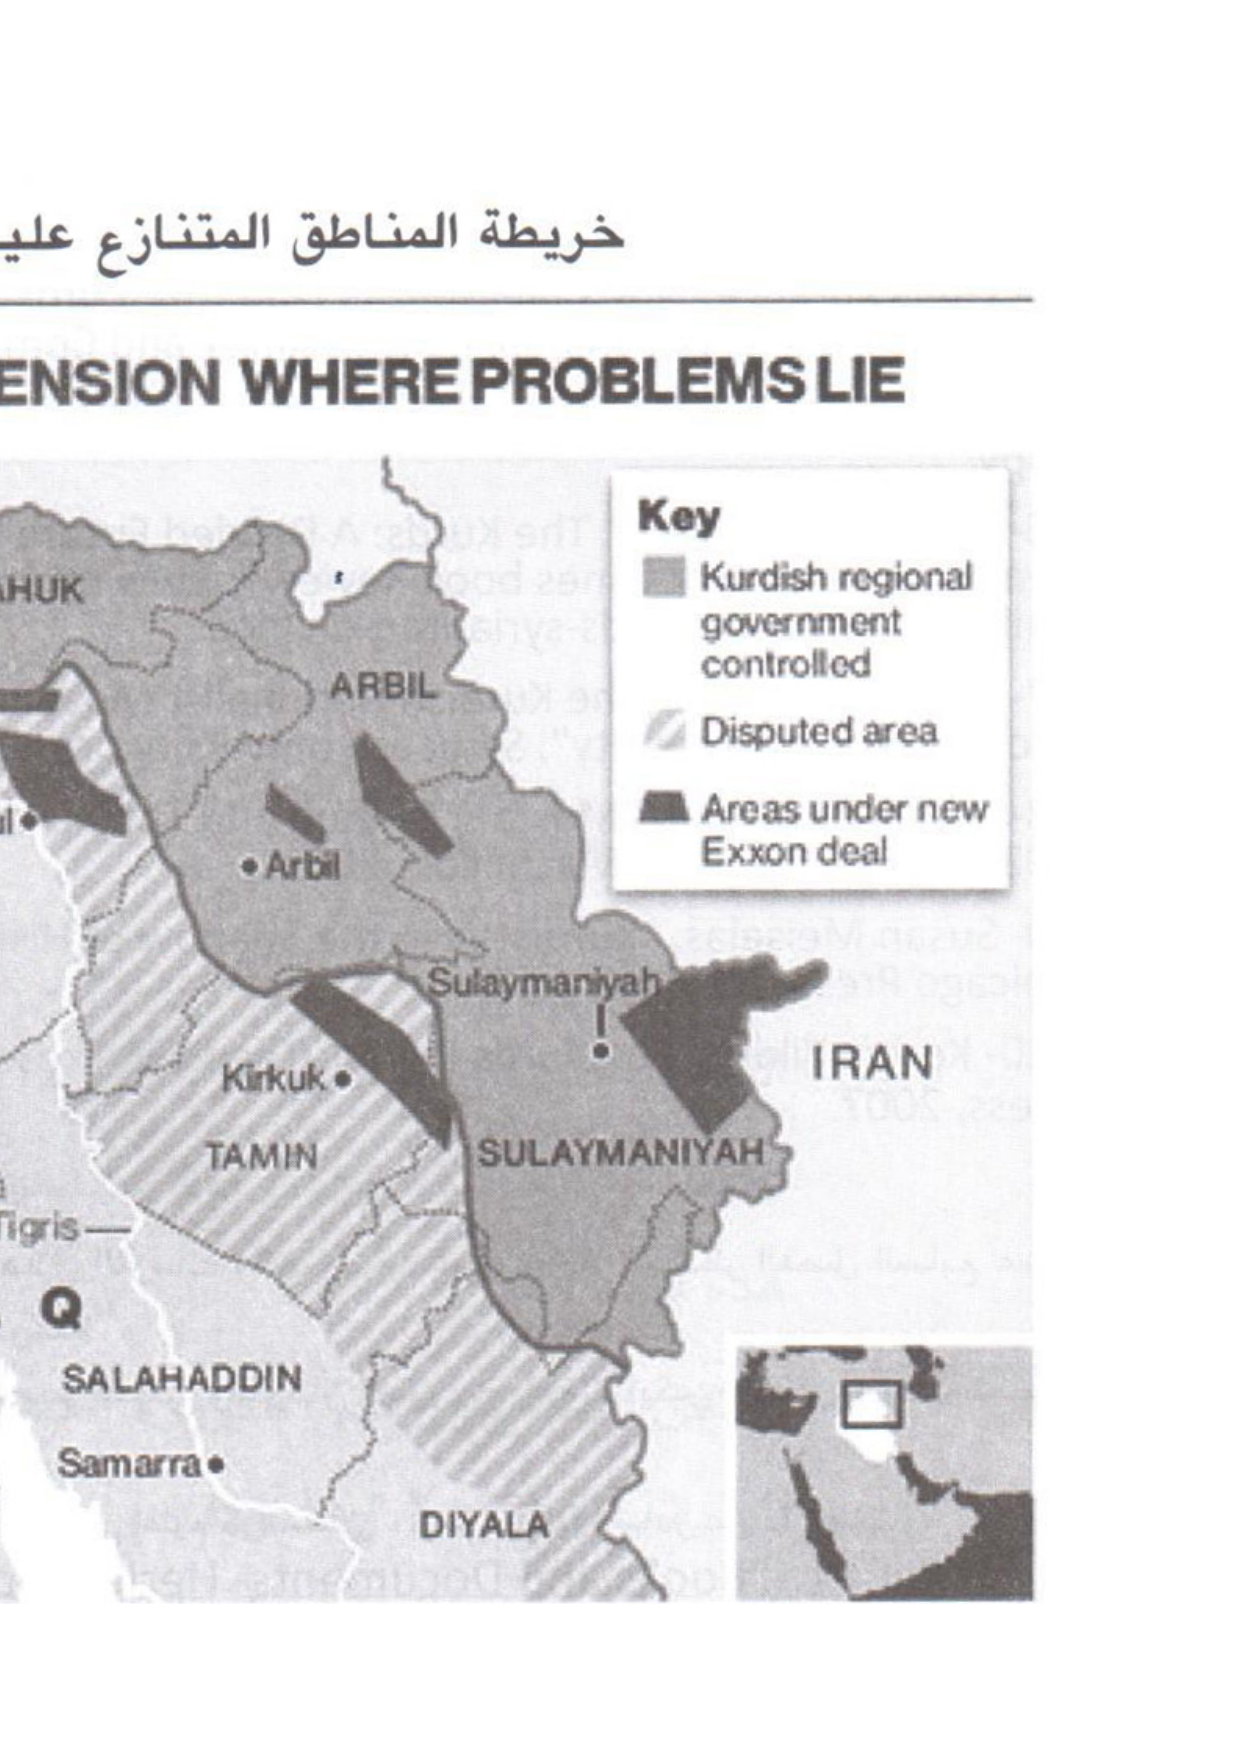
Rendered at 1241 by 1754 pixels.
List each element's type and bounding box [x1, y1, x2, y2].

picture [0, 150, 1053, 1604]
